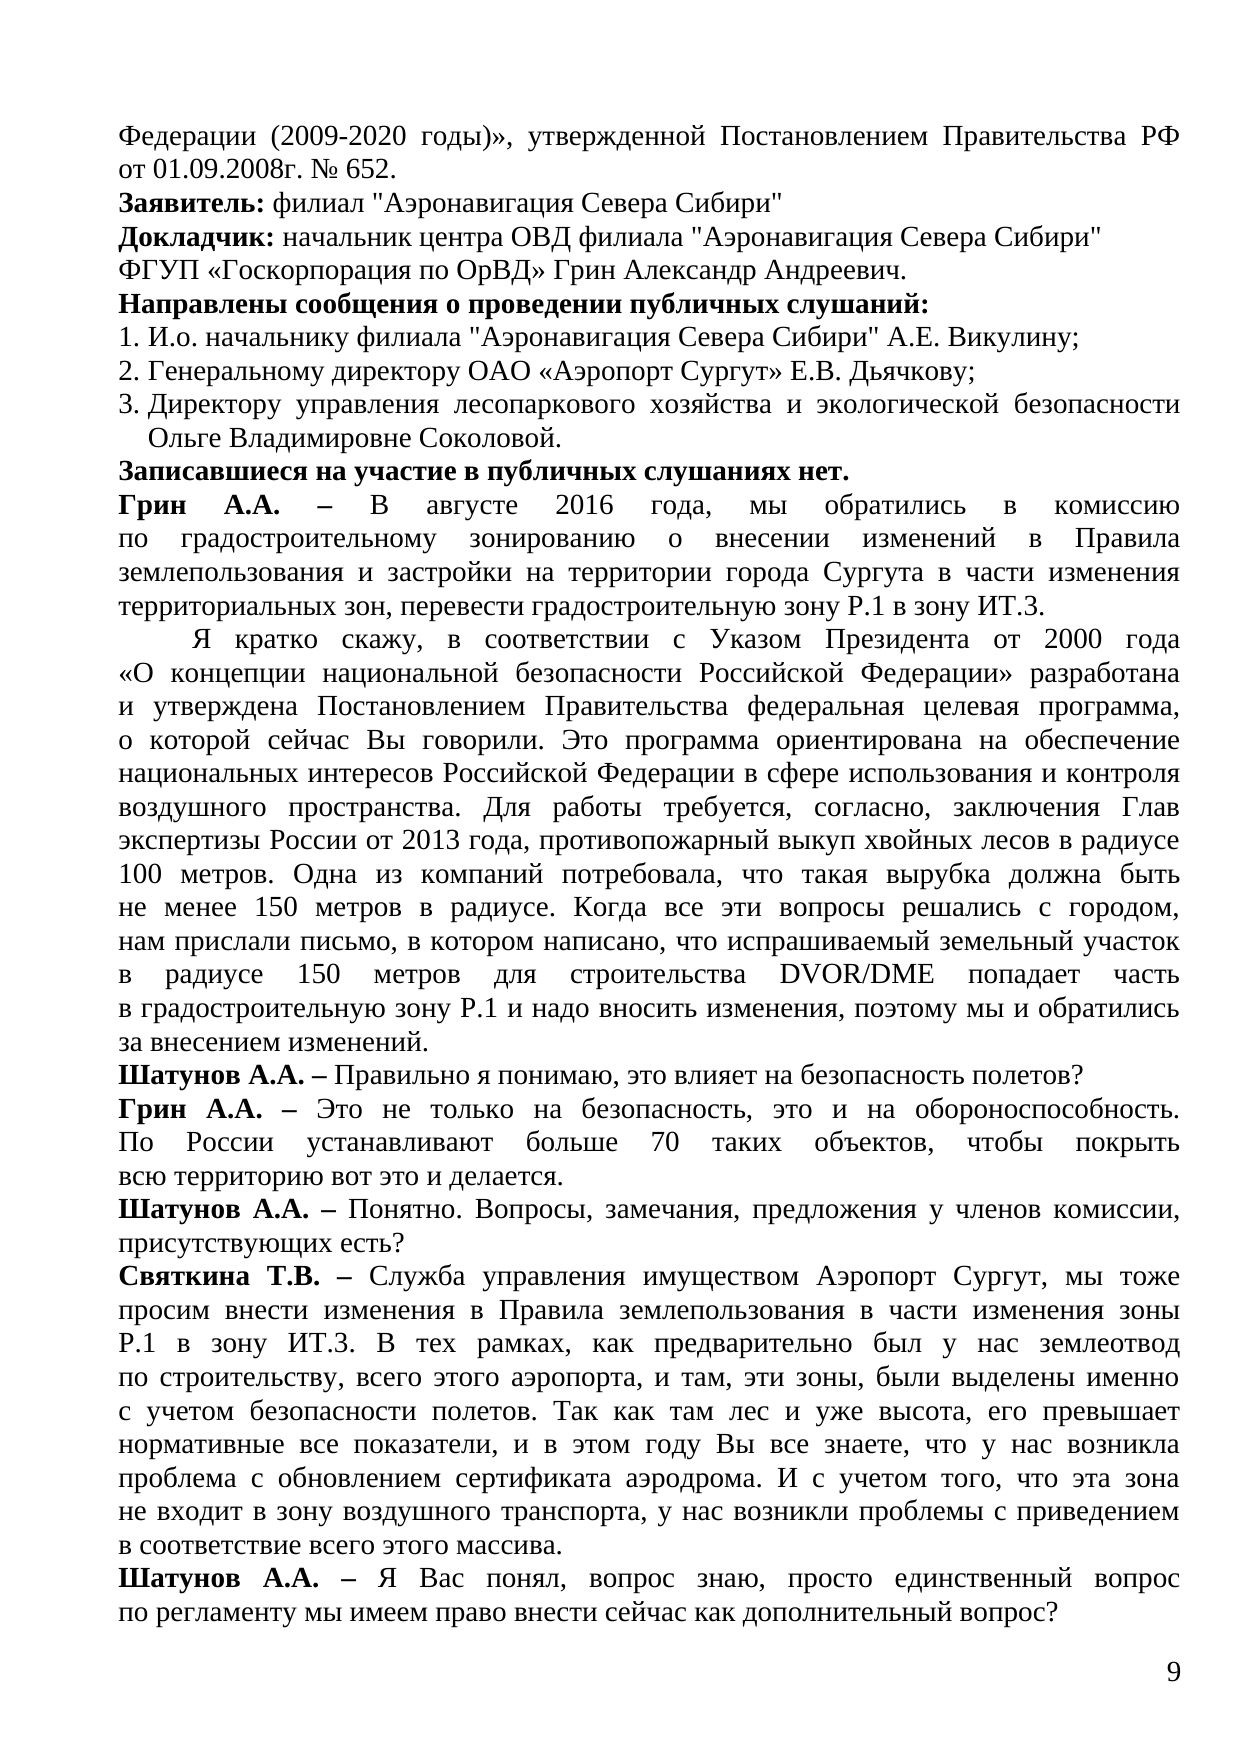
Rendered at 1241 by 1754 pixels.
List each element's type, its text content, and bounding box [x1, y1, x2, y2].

text Записавшиеся на участие в публичных слушаниях нет. [118, 453, 1181, 487]
text Направлены сообщения о проведении публичных слушаний: [118, 286, 1181, 319]
text Заявитель: филиал "Аэронавигация Севера Сибири" [118, 185, 1181, 219]
text Я кратко скажу, в соответствии с Указом Президента от 2000 года «О концепции национальной безопасности Российской Федерации» разработана и утверждена Постановлением Правительства федеральная целевая программа, о которой сейчас Вы говорили. Это программа ориентирована на обеспечение национальных интересов Российской Федерации в сфере использования и контроля воздушного пространства. Для работы требуется, согласно, заключения Глав экспертизы России от 2013 года, противопожарный выкуп хвойных лесов в радиусе 100 метров. Одна из компаний потребовала, что такая вырубка должна быть не менее 150 метров в радиусе. Когда все эти вопросы решались с городом, нам прислали письмо, в котором написано, что испрашиваемый земельный участок в радиусе 150 метров для строительства DVOR/DME попадает часть в градостроительную зону Р.1 и надо вносить изменения, поэтому мы и обратились за внесением изменений. [118, 621, 1181, 1057]
text ФГУП «Госкорпорация по ОрВД» Грин Александр Андреевич. [118, 252, 1181, 286]
text Докладчик: начальник центра ОВД филиала "Аэронавигация Севера Сибири" [118, 219, 1181, 252]
list Генеральному директору ОАО «Аэропорт Сургут» Е.В. Дьячкову; [118, 353, 1181, 386]
text Шатунов А.А. – Я Вас понял, вопрос знаю, просто единственный вопрос по регламенту мы имеем право внести сейчас как дополнительный вопрос? [118, 1560, 1181, 1627]
text Святкина Т.В. – Служба управления имуществом Аэропорт Сургут, мы тоже просим внести изменения в Правила землепользования в части изменения зоны Р.1 в зону ИТ.3. В тех рамках, как предварительно был у нас землеотвод по строительству, всего этого аэропорта, и там, эти зоны, были выделены именно с учетом безопасности полетов. Так как там лес и уже высота, его превышает нормативные все показатели, и в этом году Вы все знаете, что у нас возникла проблема с обновлением сертификата аэродрома. И с учетом того, что эта зона не входит в зону воздушного транспорта, у нас возникли проблемы с приведением в соответствие всего этого массива. [118, 1258, 1181, 1560]
text Шатунов А.А. – Правильно я понимаю, это влияет на безопасность полетов? [118, 1057, 1181, 1091]
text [118, 118, 1181, 185]
text Грин А.А. – В августе 2016 года, мы обратились в комиссию по градостроительному зонированию о внесении изменений в Правила землепользования и застройки на территории города Сургута в части изменения территориальных зон, перевести градостроительную зону Р.1 в зону ИТ.3. [118, 487, 1181, 621]
list Директору управления лесопаркового хозяйства и экологической безопасности Ольге Владимировне Соколовой. [118, 386, 1181, 453]
list И.о. начальнику филиала "Аэронавигация Севера Сибири" А.Е. Викулину; [118, 319, 1181, 353]
text Шатунов А.А. – Понятно. Вопросы, замечания, предложения у членов комиссии, присутствующих есть? [118, 1191, 1181, 1258]
text Грин А.А. – Это не только на безопасность, это и на обороноспособность. По России устанавливают больше 70 таких объектов, чтобы покрыть всю территорию вот это и делается. [118, 1091, 1181, 1191]
